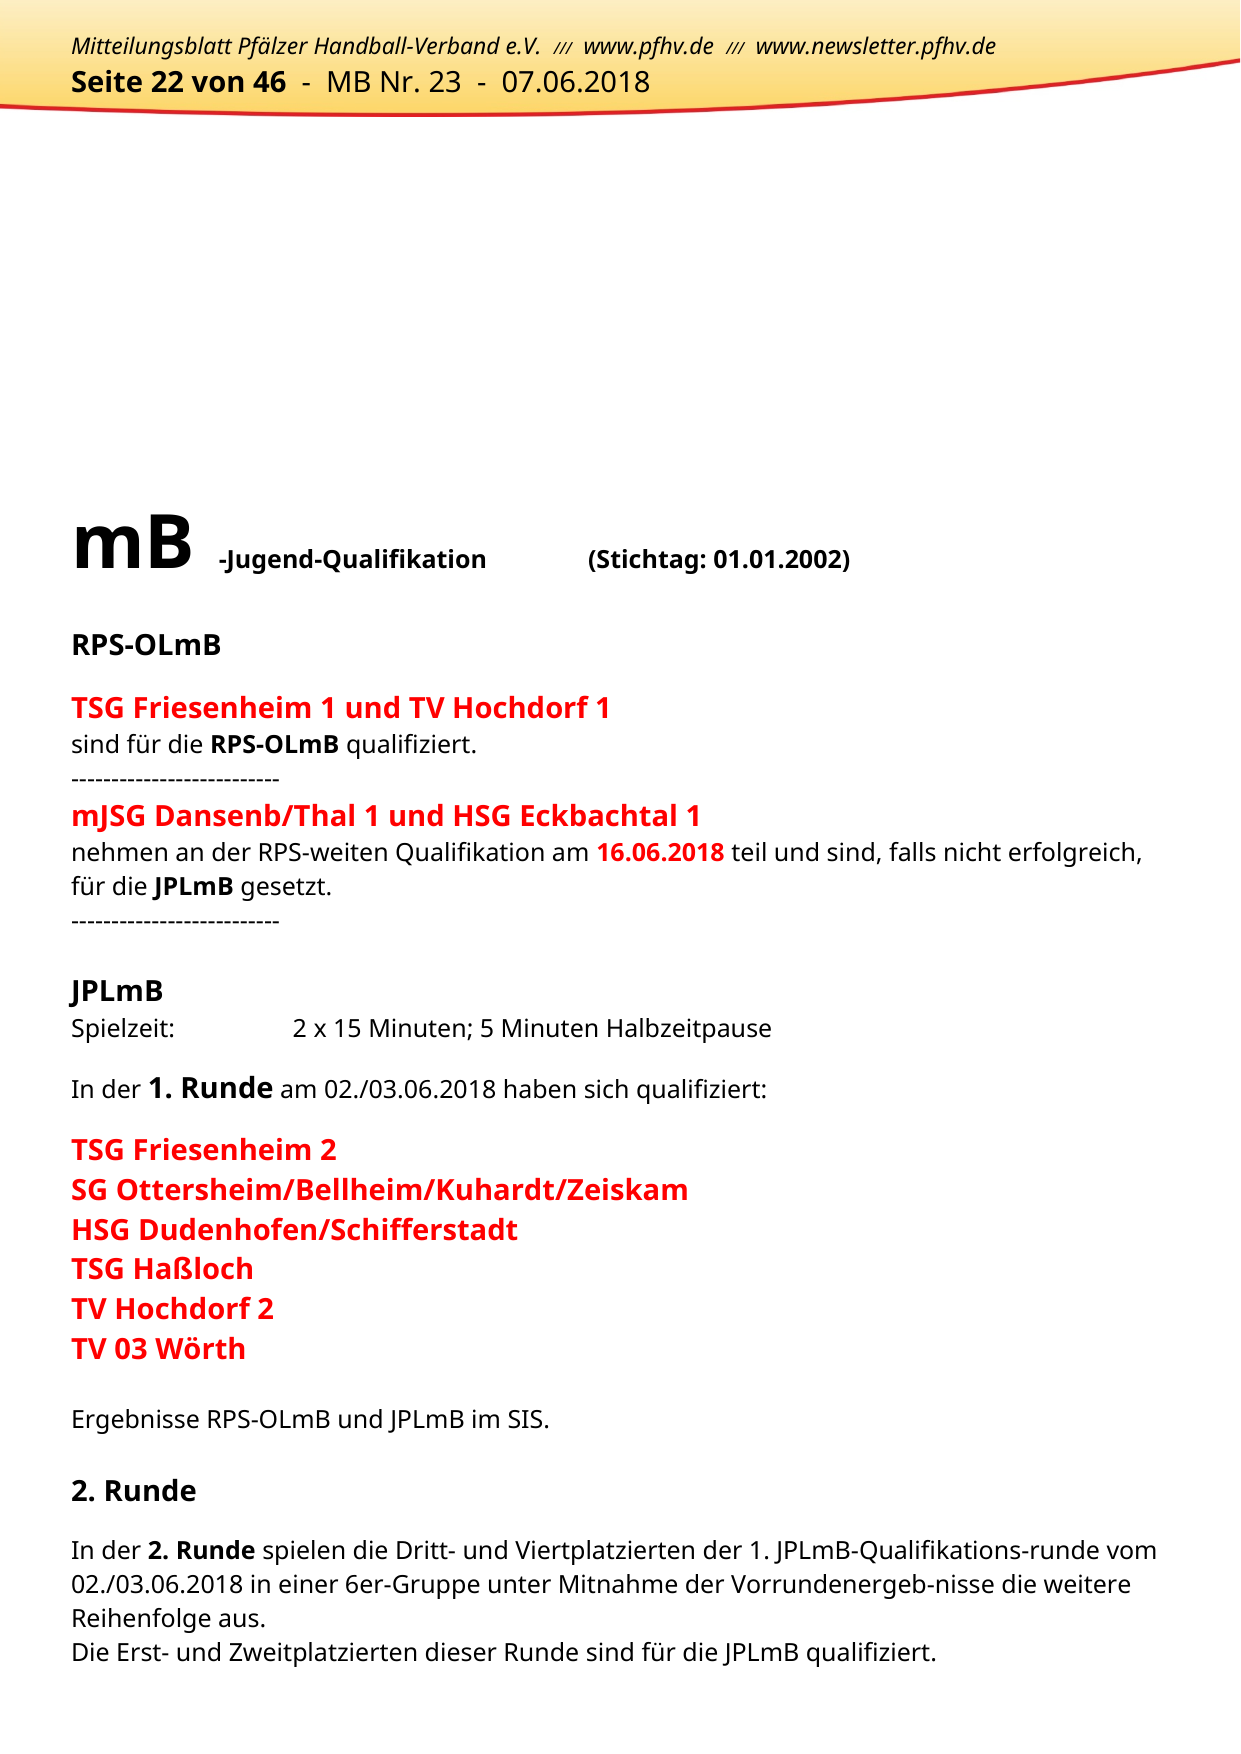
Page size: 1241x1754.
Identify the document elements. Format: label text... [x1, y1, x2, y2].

text 2. Runde [71, 1470, 1169, 1509]
text sind für die RPS-OLmB qualifiziert. [71, 727, 1169, 761]
text In der 1. Runde am 02./03.06.2018 haben sich qualifiziert: [71, 1067, 1169, 1107]
text RPS-OLmB [71, 624, 1169, 664]
text Ergebnisse RPS-OLmB und JPLmB im SIS. [71, 1368, 1169, 1436]
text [71, 1532, 1169, 1668]
text TSG Friesenheim 1 und TV Hochdorf 1 [71, 687, 1169, 727]
text -------------------------- mJSG Dansenb/Thal 1 und HSG Eckbachtal 1 [71, 761, 1169, 834]
text mB -Jugend-Qualifikation (Stichtag: 01.01.2002) [71, 488, 1169, 591]
text TSG Friesenheim 2 SG Ottersheim/Bellheim/Kuhardt/Zeiskam HSG Dudenhofen/Schifferstadt TSG Haßloch TV Hochdorf 2 [71, 1107, 1169, 1328]
picture [0, 0, 1241, 117]
text nehmen an der RPS-weiten Qualifikation am 16.06.2018 teil und sind, falls nicht erfolgreich, für die JPLmB gesetzt. -------------------------- [71, 834, 1169, 937]
text TV 03 Wörth [71, 1328, 1169, 1368]
text JPLmB Spielzeit: 2 x 15 Minuten; 5 Minuten Halbzeitpause [71, 971, 1169, 1044]
